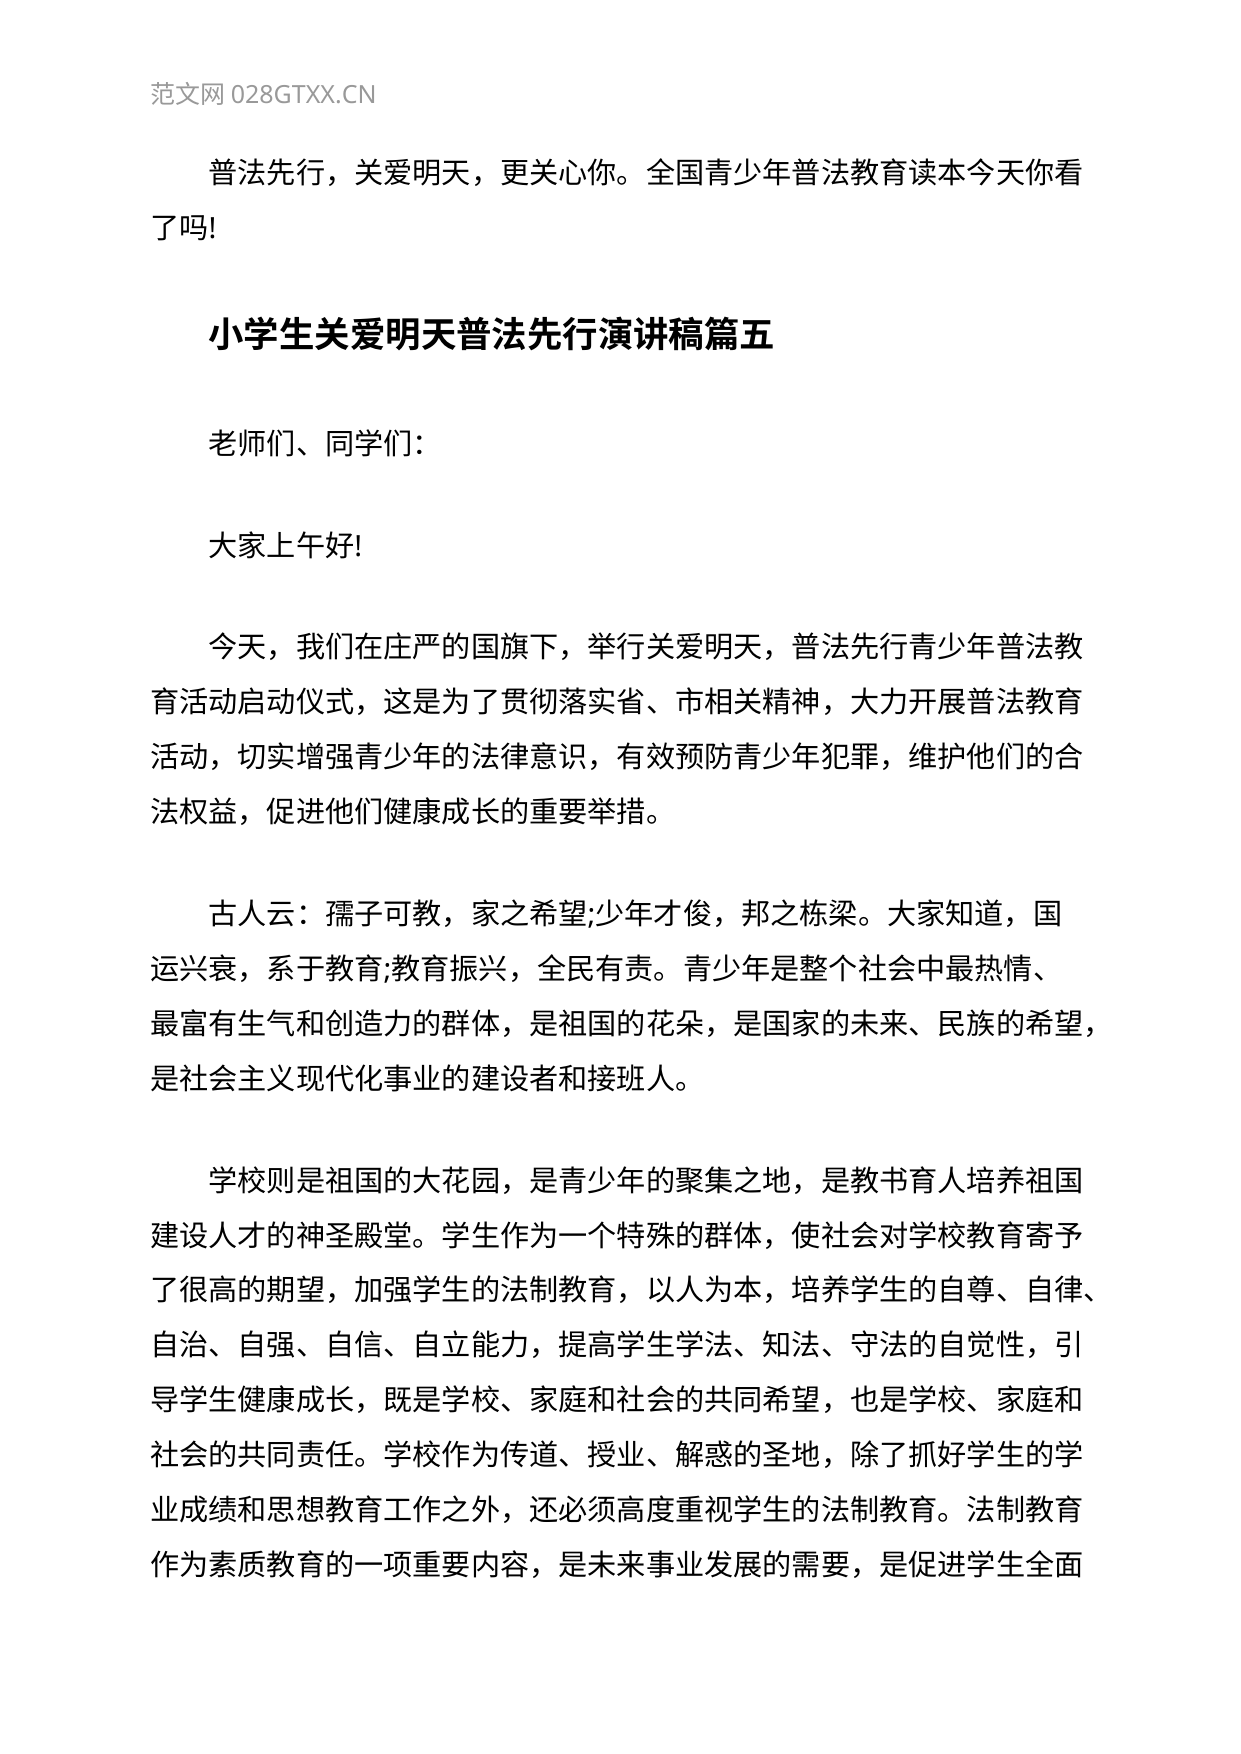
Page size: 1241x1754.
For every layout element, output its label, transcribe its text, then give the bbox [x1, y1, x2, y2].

text 大家上午好! [150, 522, 1090, 564]
text 小学生关爱明天普法先行演讲稿篇五 [150, 307, 1090, 358]
text 古人云：孺子可教，家之希望;少年才俊，邦之栋梁。大家知道，国运兴衰，系于教育;教育振兴，全民有责。青少年是整个社会中最热情、最富有生气和创造力的群体，是祖国的花朵，是国家的未来、民族的希望，是社会主义现代化事业的建设者和接班人。 [150, 891, 1090, 1098]
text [150, 1157, 1090, 1584]
text 今天，我们在庄严的国旗下，举行关爱明天，普法先行青少年普法教育活动启动仪式，这是为了贯彻落实省、市相关精神，大力开展普法教育活动，切实增强青少年的法律意识，有效预防青少年犯罪，维护他们的合法权益，促进他们健康成长的重要举措。 [150, 624, 1090, 831]
text 普法先行，关爱明天，更关心你。全国青少年普法教育读本今天你看了吗! [150, 150, 1090, 247]
text 老师们、同学们： [150, 420, 1090, 463]
